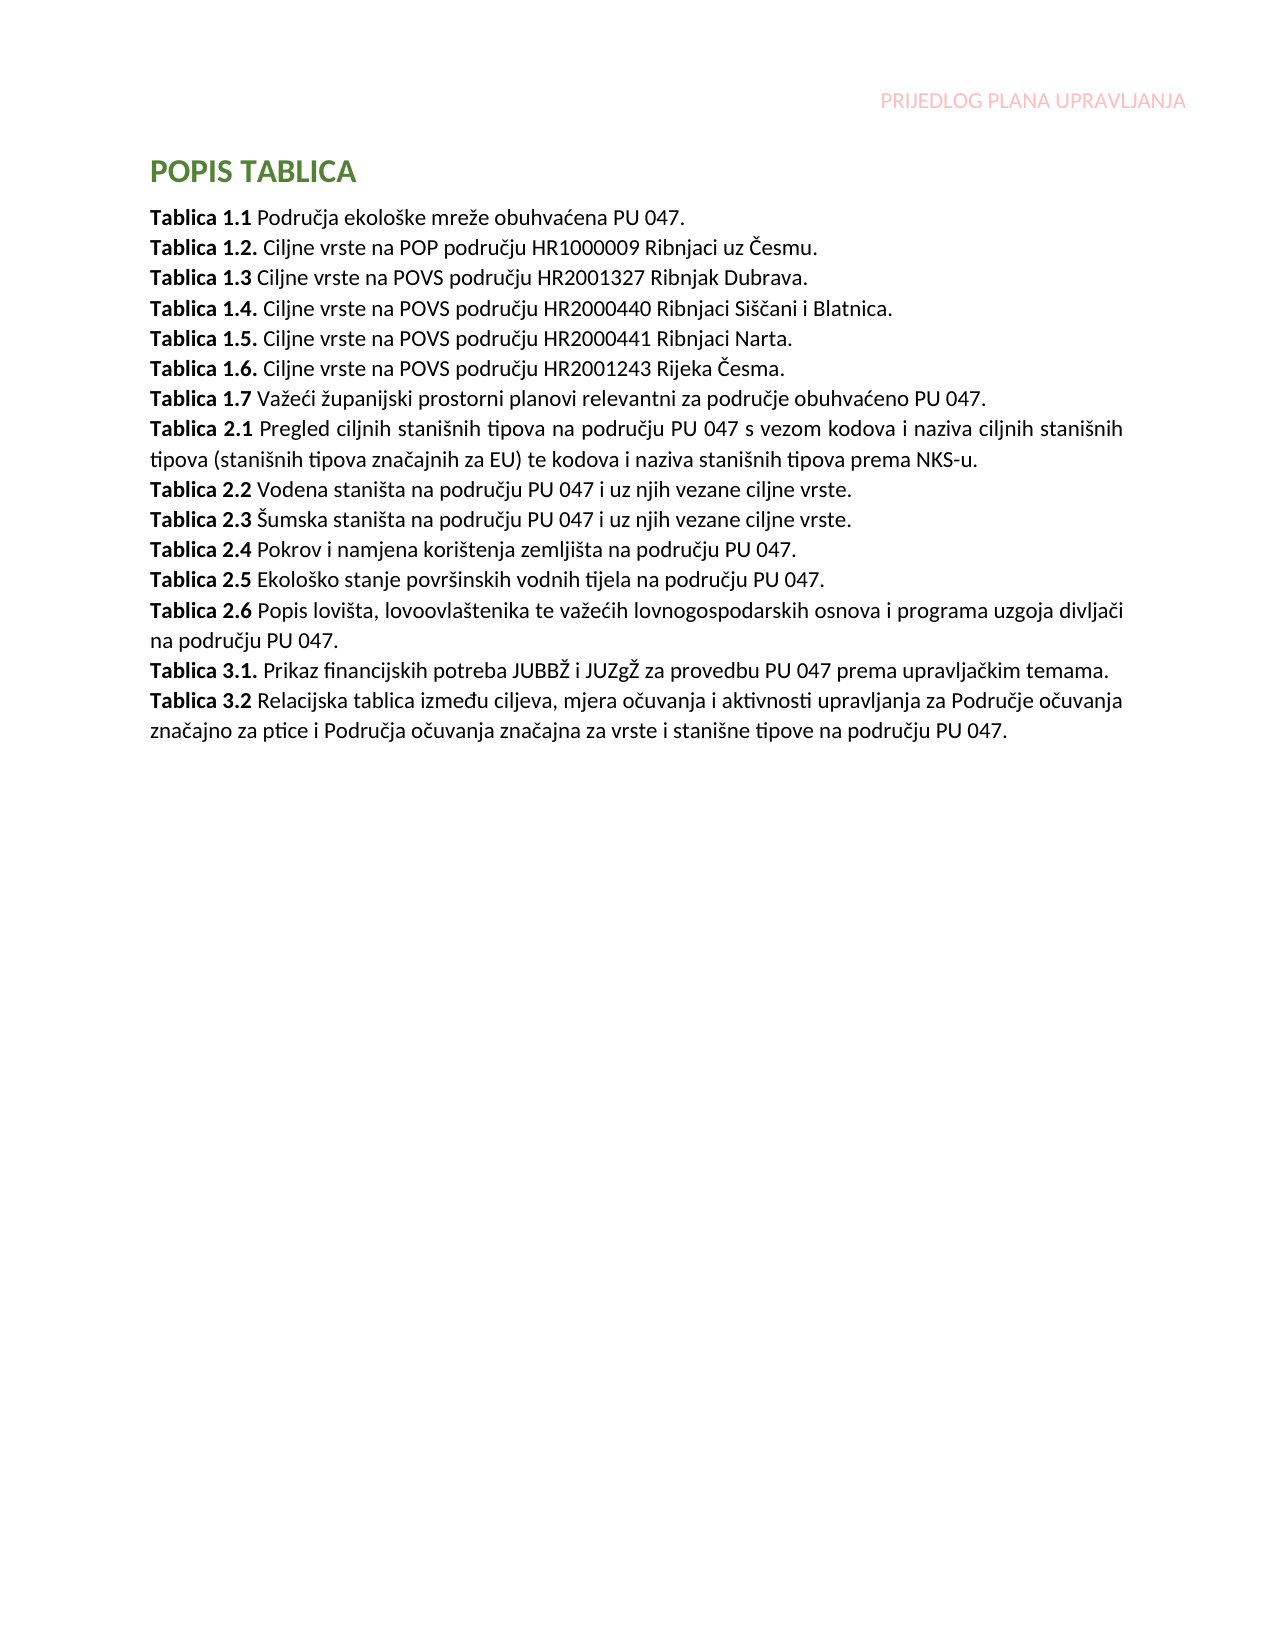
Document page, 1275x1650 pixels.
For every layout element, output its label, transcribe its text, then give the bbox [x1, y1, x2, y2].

text Tablica 1.4. Ciljne vrste na POVS području HR2000440 Ribnjaci Siščani i Blatnica. [150, 294, 1125, 322]
text POPIS TABLICA [150, 150, 1125, 191]
text Tablica 2.1 Pregled ciljnih stanišnih tipova na području PU 047 s vezom kodova i naziva ciljnih stanišnih tipova (stanišnih tipova značajnih za EU) te kodova i naziva stanišnih tipova prema NKS-u. [150, 414, 1125, 473]
text Tablica 3.2 Relacijska tablica između ciljeva, mjera očuvanja i aktivnosti upravljanja za Područje očuvanja značajno za ptice i Područja očuvanja značajna za vrste i stanišne tipove na području PU 047. [150, 686, 1125, 744]
text Tablica 2.4 Pokrov i namjena korištenja zemljišta na području PU 047. [150, 535, 1125, 563]
text Tablica 1.2. Ciljne vrste na POP području HR1000009 Ribnjaci uz Česmu. [150, 233, 1125, 261]
text Tablica 1.6. Ciljne vrste na POVS području HR2001243 Rijeka Česma. [150, 354, 1125, 382]
text Tablica 2.5 Ekološko stanje površinskih vodnih tijela na području PU 047. [150, 566, 1125, 593]
text Tablica 1.7 Važeći županijski prostorni planovi relevantni za područje obuhvaćeno PU 047. [150, 384, 1125, 412]
text Tablica 1.1 Područja ekološke mreže obuhvaćena PU 047. [150, 203, 1125, 231]
text Tablica 1.5. Ciljne vrste na POVS području HR2000441 Ribnjaci Narta. [150, 324, 1125, 352]
text Tablica 3.1. Prikaz financijskih potreba JUBBŽ i JUZgŽ za provedbu PU 047 prema upravljačkim temama. [150, 656, 1125, 684]
text Tablica 2.6 Popis lovišta, lovoovlaštenika te važećih lovnogospodarskih osnova i programa uzgoja divljači na području PU 047. [150, 596, 1125, 654]
text Tablica 2.3 Šumska staništa na području PU 047 i uz njih vezane ciljne vrste. [150, 505, 1125, 533]
text Tablica 1.3 Ciljne vrste na POVS području HR2001327 Ribnjak Dubrava. [150, 263, 1125, 291]
text Tablica 2.2 Vodena staništa na području PU 047 i uz njih vezane ciljne vrste. [150, 475, 1125, 503]
